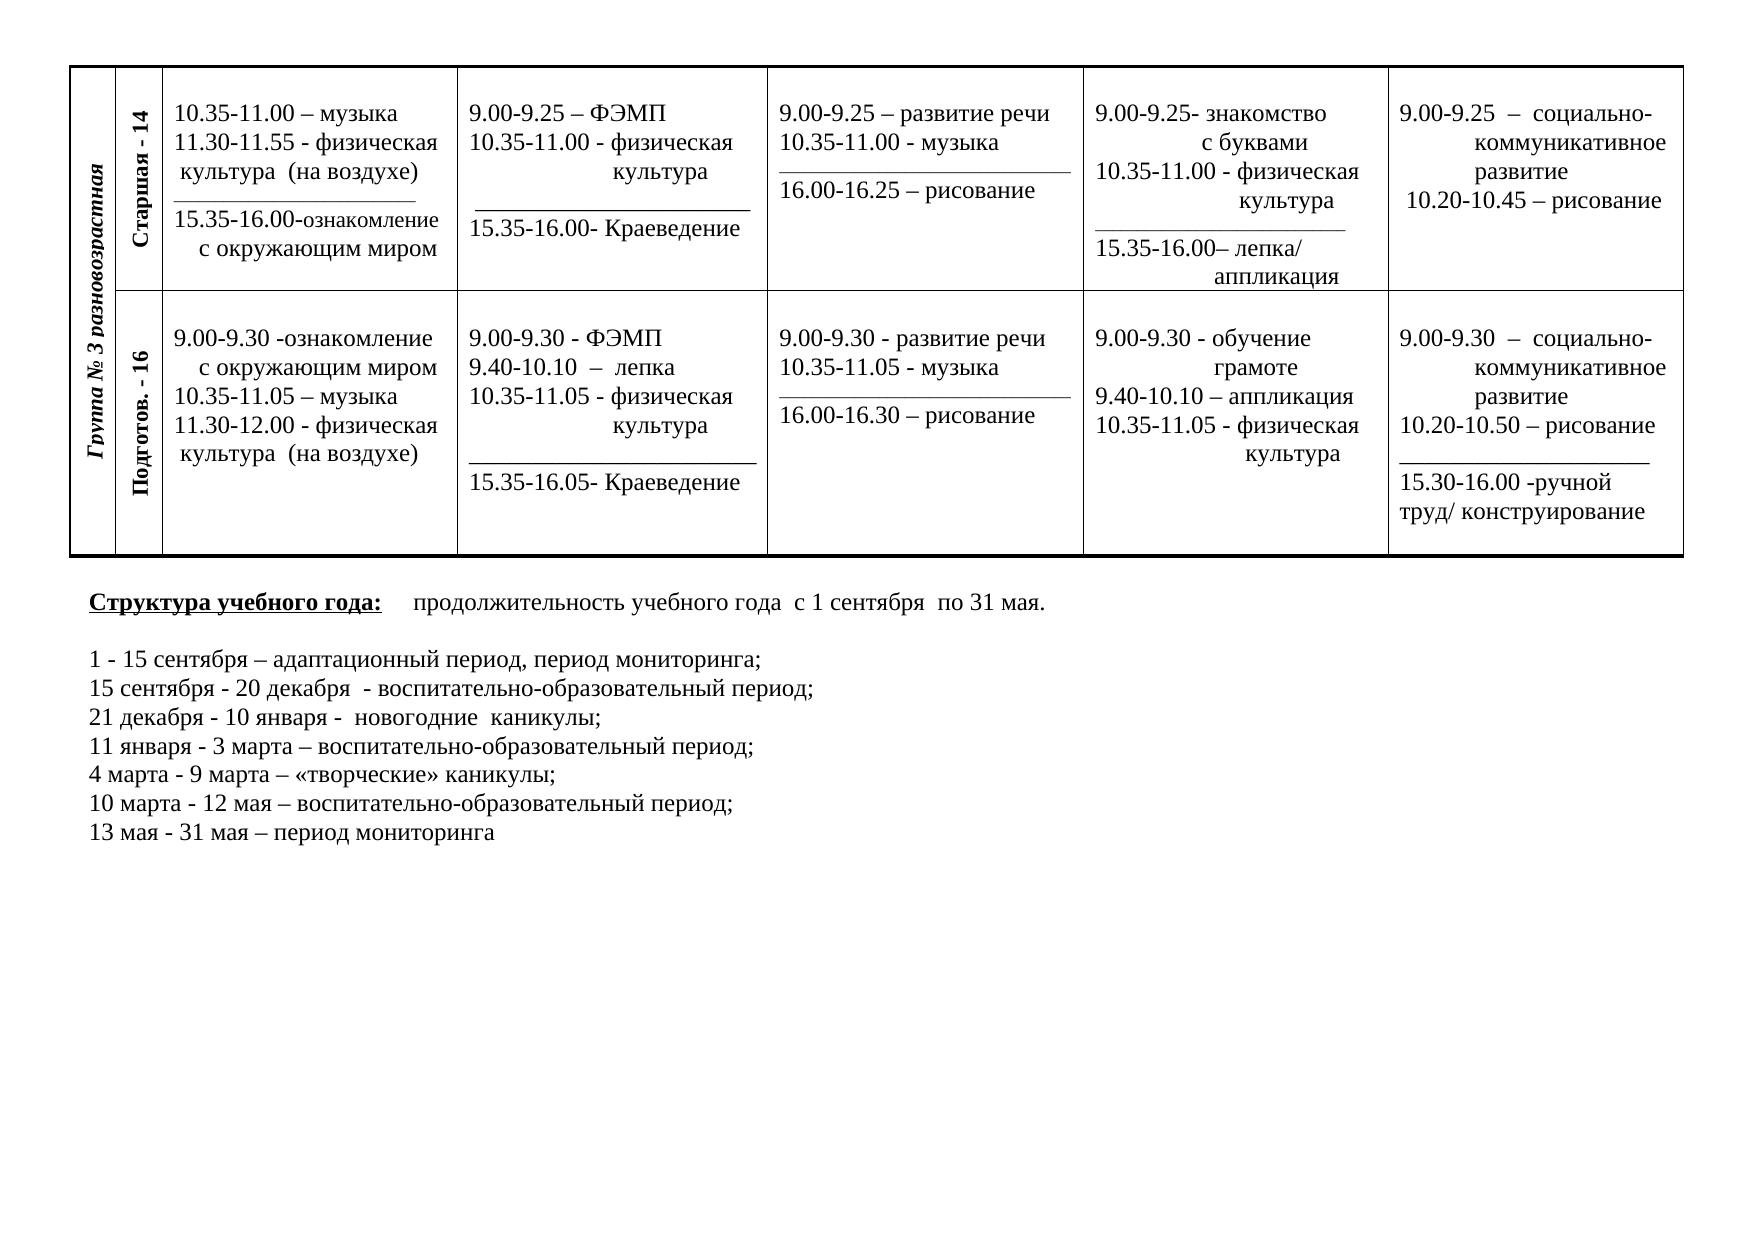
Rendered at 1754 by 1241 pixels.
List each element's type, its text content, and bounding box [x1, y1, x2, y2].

table_cell 9.00-9.25 – социально- коммуникативное развитие 10.20-10.45 – рисование [1389, 68, 1683, 290]
text 10 марта - 12 мая – воспитательно-образовательный период; [89, 788, 1665, 817]
table_cell 9.00-9.30 – социально- коммуникативное развитие 10.20-10.50 – рисование ____________________ 15.30-16.00 -ручной труд/ конструирование [1389, 291, 1683, 553]
text 1 - 15 сентября – адаптационный период, период мониторинга; [89, 644, 1665, 673]
table_cell Группа № 3 разновозрастная [71, 68, 115, 553]
table_cell 9.00-9.25- знакомство с буквами 10.35-11.00 - физическая культура ______________________________ 15.35-16.00– лепка/ аппликация [1084, 68, 1388, 290]
text 4 марта - 9 марта – «творческие» каникулы; [89, 759, 1665, 788]
table_cell 9.00-9.30 - обучение грамоте 9.40-10.10 – аппликация 10.35-11.05 - физическая культура [1084, 291, 1388, 553]
table_cell Подготов. - 16 [116, 291, 162, 553]
text 13 мая - 31 мая – период мониторинга [89, 817, 1665, 846]
text 15 сентября - 20 декабря - воспитательно-образовательный период; [89, 673, 1665, 702]
table_cell 9.00-9.30 -ознакомление с окружающим миром 10.35-11.05 – музыка 11.30-12.00 - физическая культура (на воздухе) [163, 291, 457, 553]
text Структура учебного года: продолжительность учебного года с 1 сентября по 31 мая. [89, 587, 1665, 616]
table_cell 9.00-9.25 – ФЭМП 10.35-11.00 - физическая культура ______________________ 15.35-16.00- Краеведение [458, 68, 767, 290]
text 21 декабря - 10 января - новогодние каникулы; [89, 702, 1665, 731]
table_cell 9.00-9.30 - развитие речи 10.35-11.05 - музыка ___________________________________ 16.00-16.30 – рисование [768, 291, 1083, 553]
table_cell 10.35-11.00 – музыка 11.30-11.55 - физическая культура (на воздухе) _____________________________ 15.35-16.00-ознакомление с окружающим миром [163, 68, 457, 290]
text 11 января - 3 марта – воспитательно-образовательный период; [89, 731, 1665, 759]
table_cell 9.00-9.25 – развитие речи 10.35-11.00 - музыка ___________________________________ 16.00-16.25 – рисование [768, 68, 1083, 290]
table_cell 9.00-9.30 - ФЭМП 9.40-10.10 – лепка 10.35-11.05 - физическая культура _______________________ 15.35-16.05- Краеведение [458, 291, 767, 553]
table_cell Старшая - 14 [116, 68, 162, 290]
